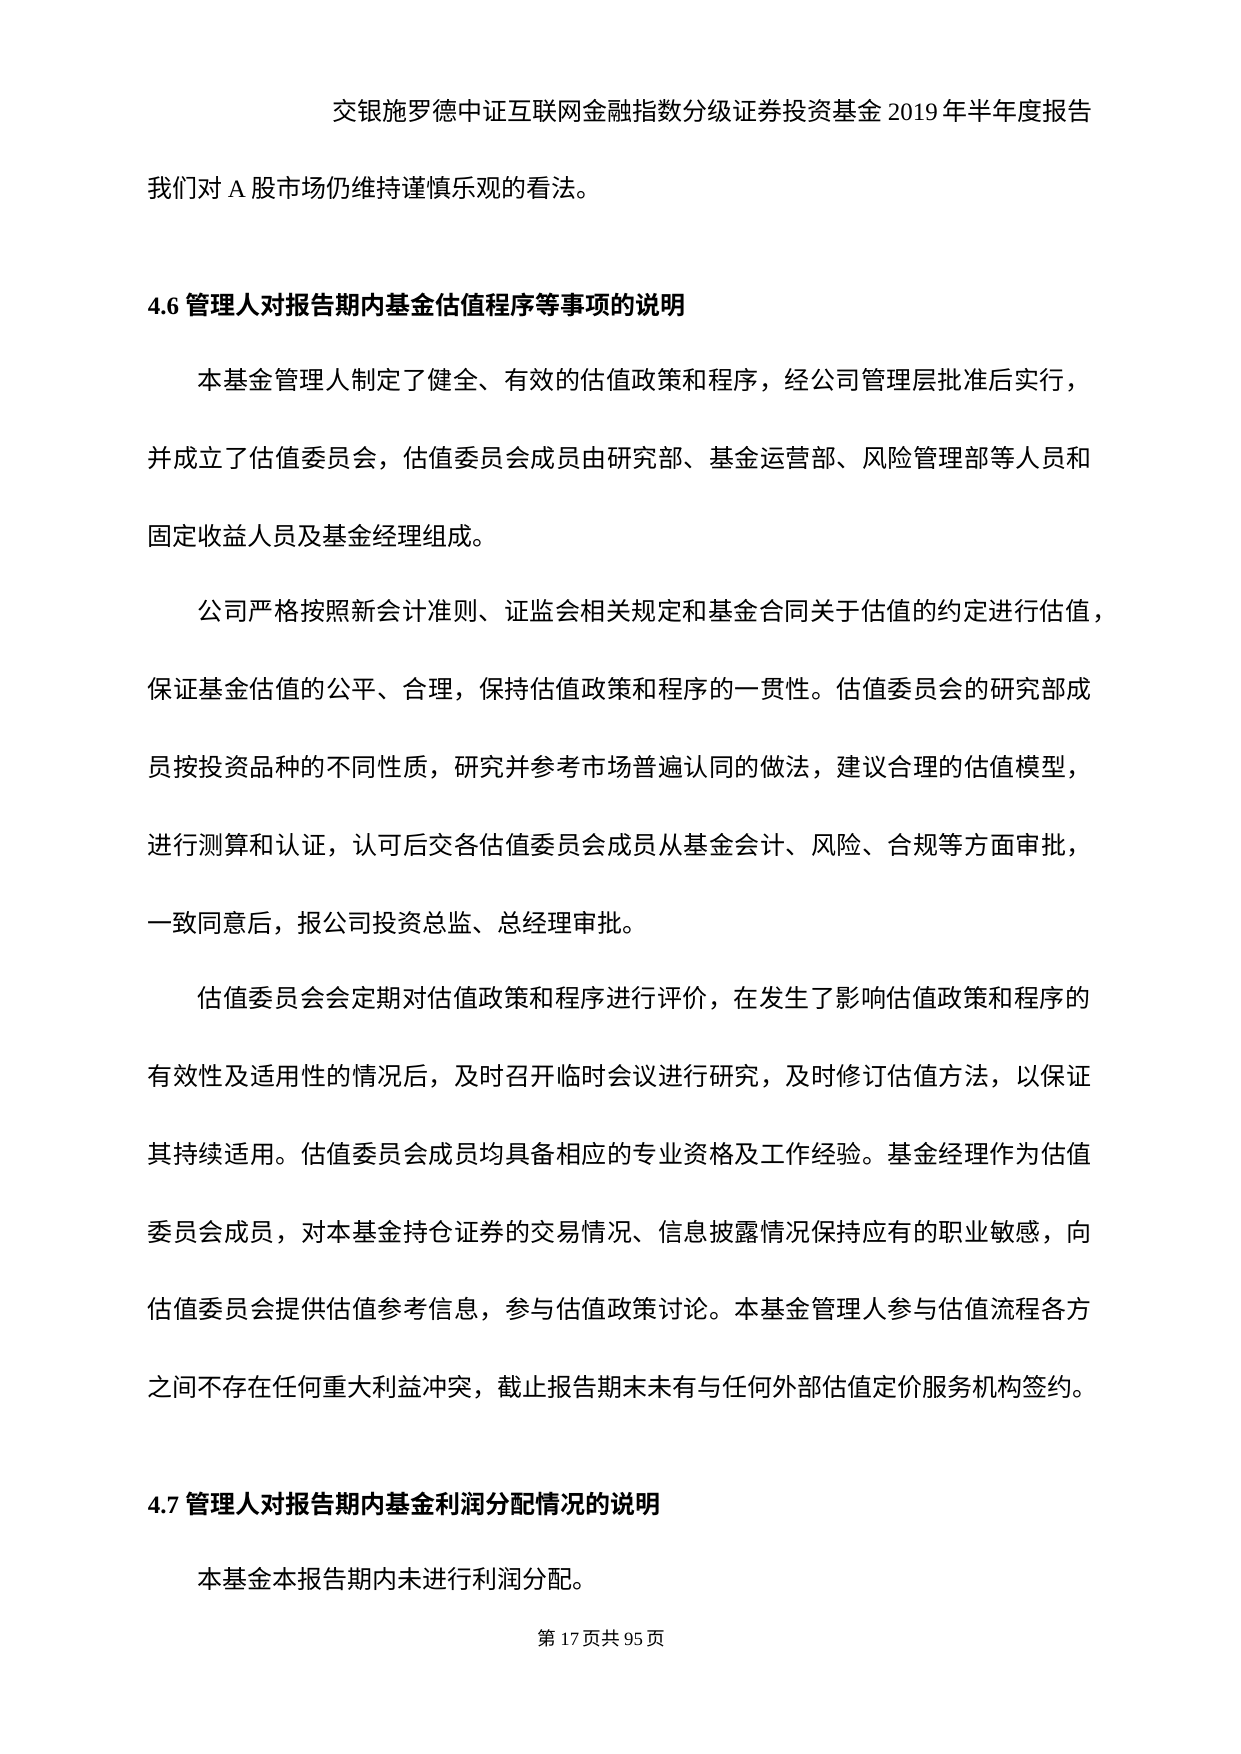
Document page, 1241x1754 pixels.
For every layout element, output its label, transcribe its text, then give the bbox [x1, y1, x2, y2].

text 估值委员会会定期对估值政策和程序进行评价，在发生了影响估值政策和程序的有效性及适用性的情况后，及时召开临时会议进行研究，及时修订估值方法，以保证其持续适用。估值委员会成员均具备相应的专业资格及工作经验。基金经理作为估值委员会成员，对本基金持仓证券的交易情况、信息披露情况保持应有的职业敏感，向估值委员会提供估值参考信息，参与估值政策讨论。本基金管理人参与估值流程各方之间不存在任何重大利益冲突，截止报告期末未有与任何外部估值定价服务机构签约。 [148, 964, 1092, 1418]
text 公司严格按照新会计准则、证监会相关规定和基金合同关于估值的约定进行估值，保证基金估值的公平、合理，保持估值政策和程序的一贯性。估值委员会的研究部成员按投资品种的不同性质，研究并参考市场普遍认同的做法，建议合理的估值模型，进行测算和认证，认可后交各估值委员会成员从基金会计、风险、合规等方面审批，一致同意后，报公司投资总监、总经理审批。 [148, 577, 1092, 954]
subtitle 4.6 管理人对报告期内基金估值程序等事项的说明 [148, 271, 1092, 336]
subtitle 4.7 管理人对报告期内基金利润分配情况的说明 [148, 1470, 1092, 1535]
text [148, 154, 1092, 219]
text 本基金管理人制定了健全、有效的估值政策和程序，经公司管理层批准后实行，并成立了估值委员会，估值委员会成员由研究部、基金运营部、风险管理部等人员和固定收益人员及基金经理组成。 [148, 346, 1092, 567]
text 本基金本报告期内未进行利润分配。 [148, 1545, 1092, 1610]
